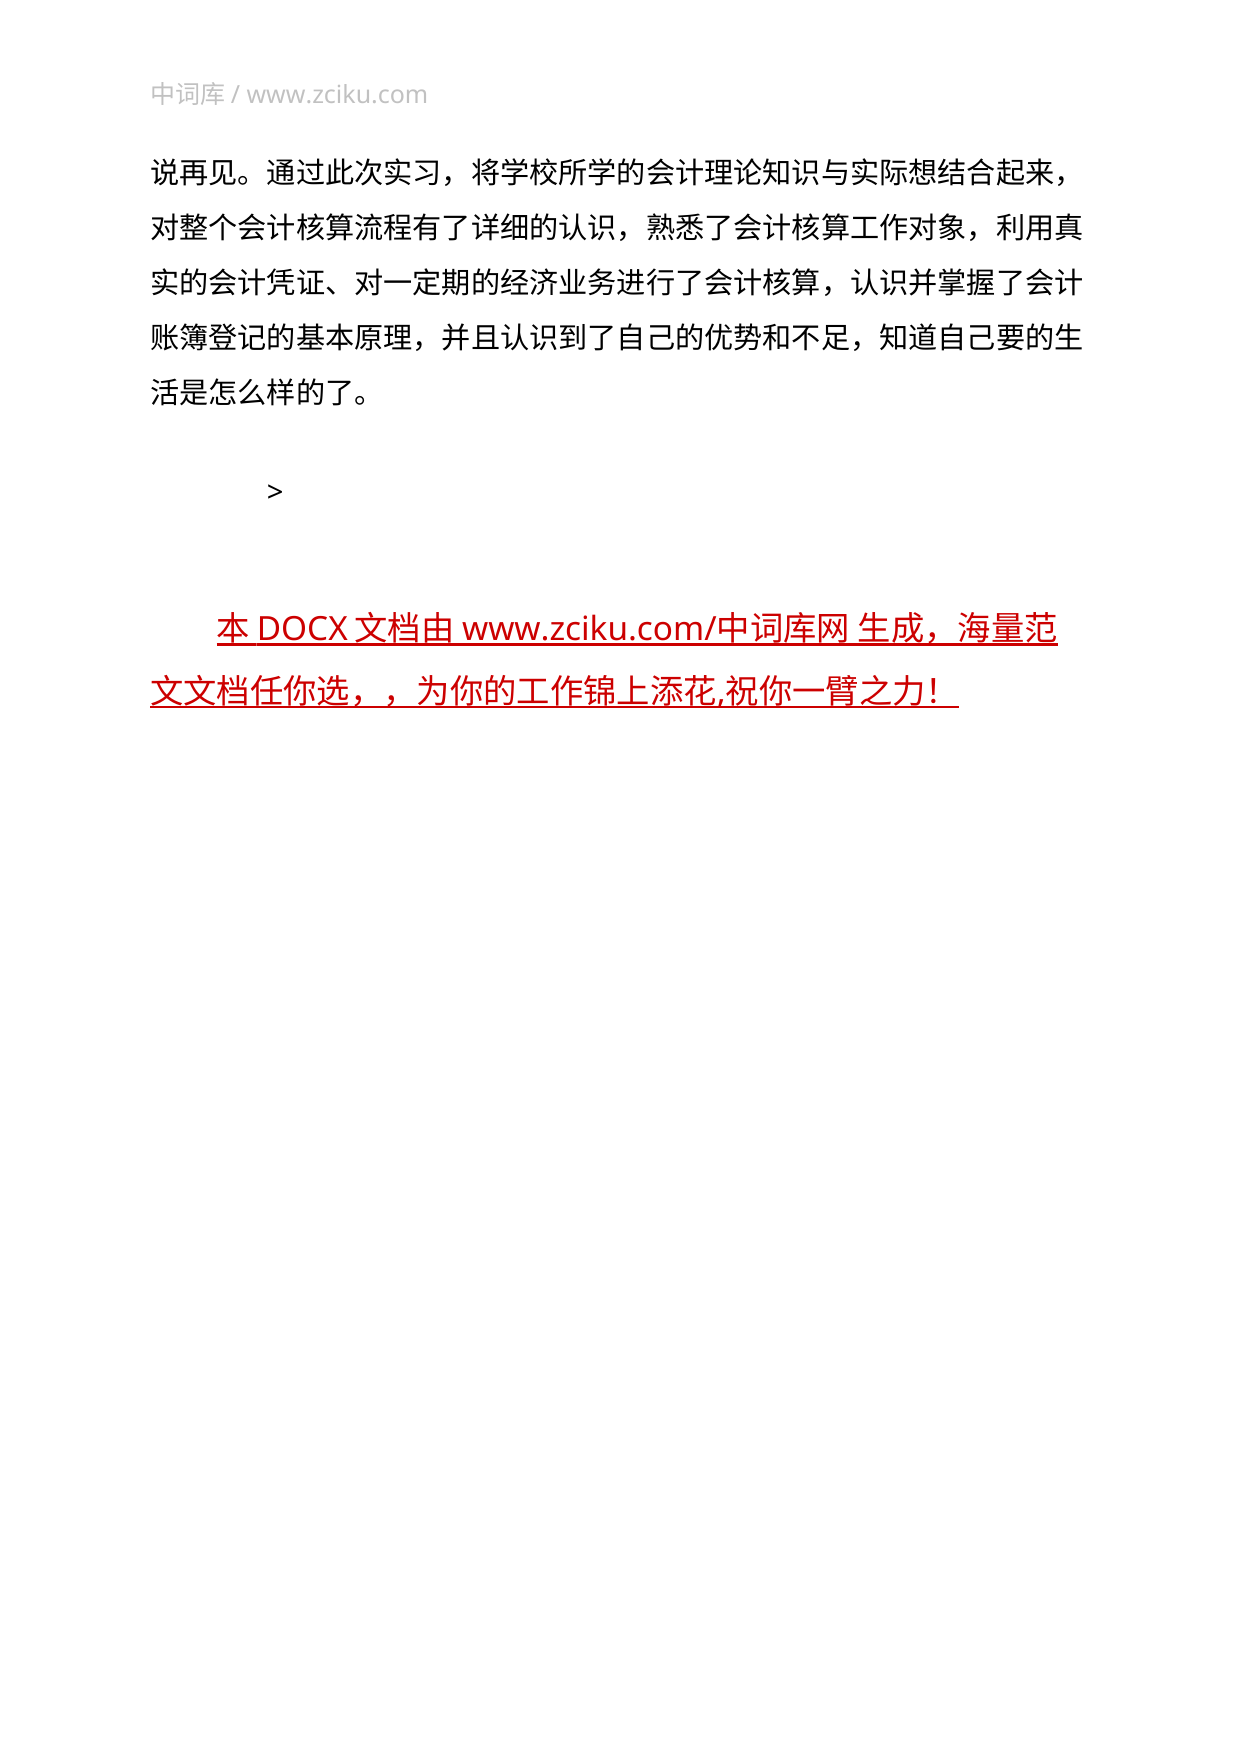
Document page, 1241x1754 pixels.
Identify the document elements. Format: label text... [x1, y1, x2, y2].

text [150, 150, 1090, 412]
text 本DOCX文档由 www.zciku.com/中词库网 生成，海量范文文档任你选，，为你的工作锦上添花,祝你一臂之力！ [150, 602, 1090, 713]
text > [150, 471, 1090, 511]
